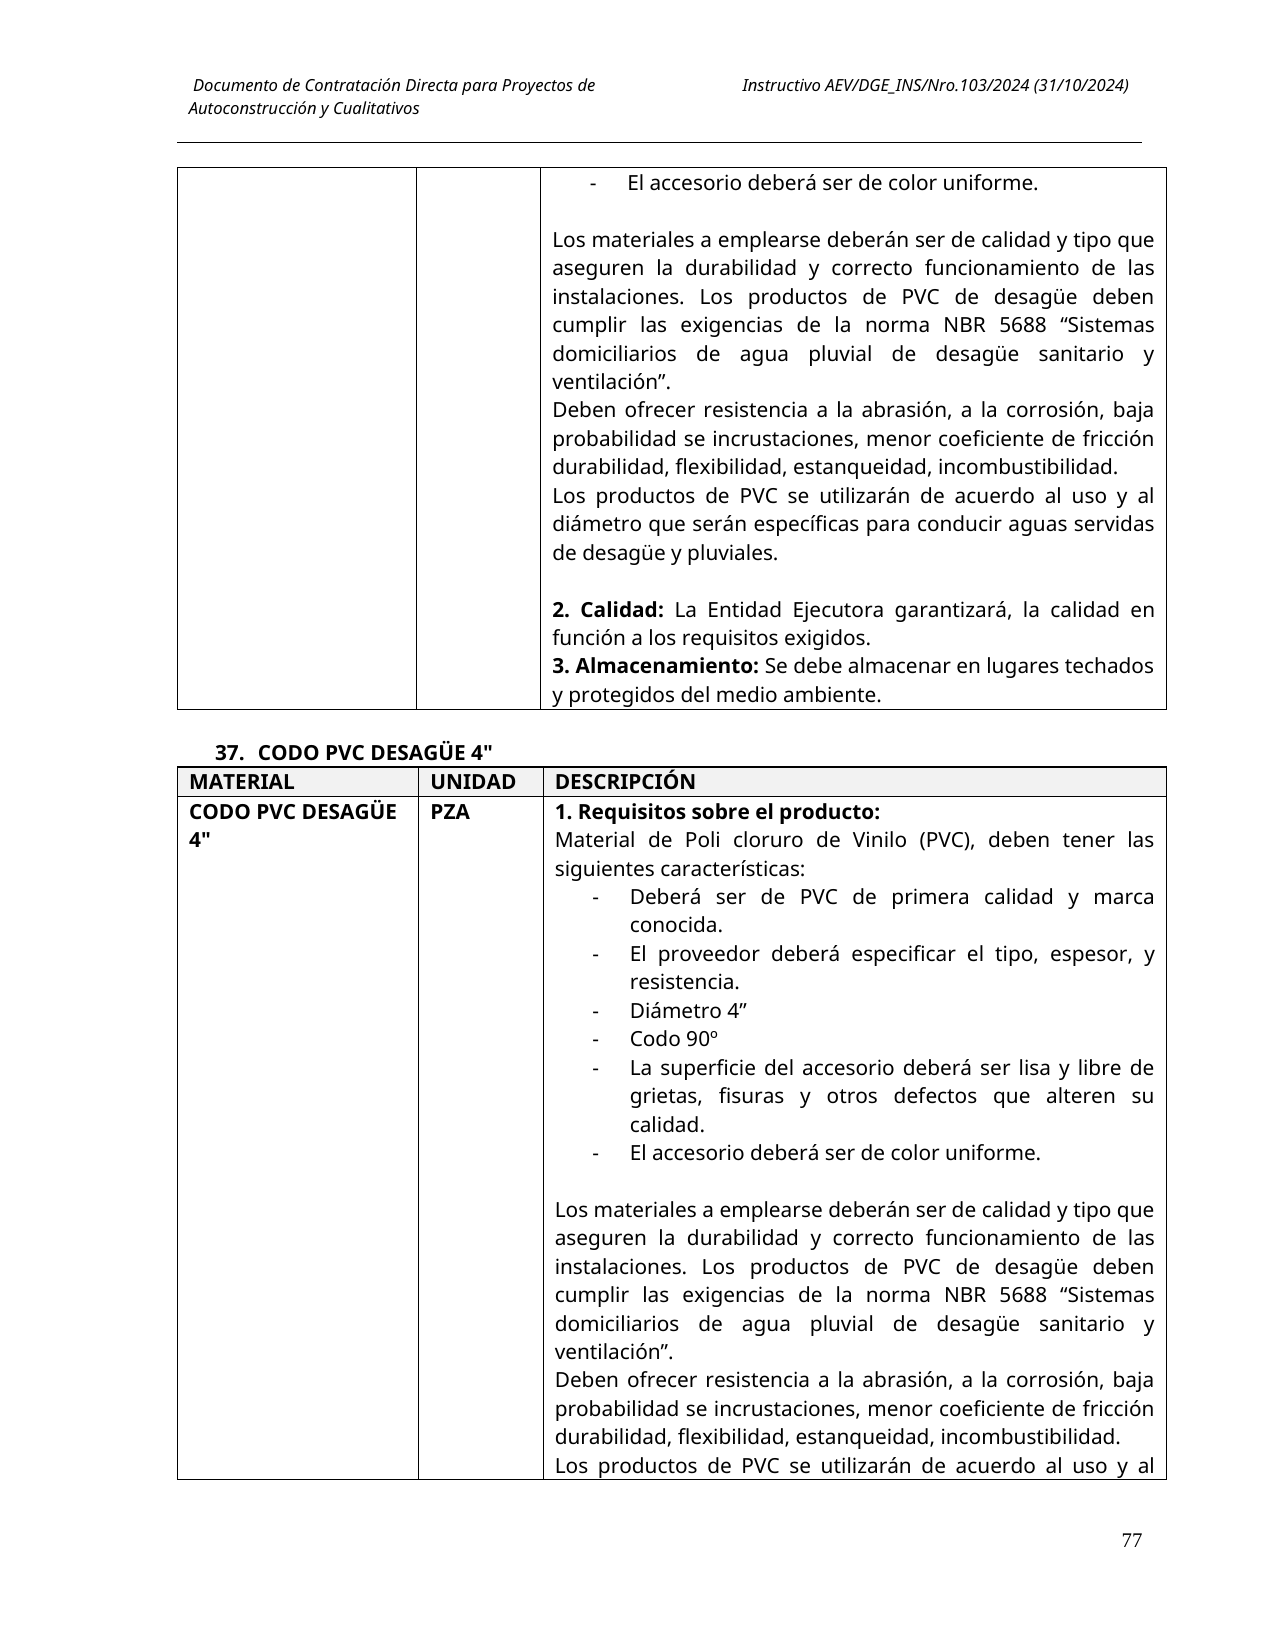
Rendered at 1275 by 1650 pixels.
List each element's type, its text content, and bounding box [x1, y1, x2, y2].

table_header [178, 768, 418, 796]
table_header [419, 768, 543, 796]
list CODO PVC DESAGÜE 4" [215, 738, 1142, 766]
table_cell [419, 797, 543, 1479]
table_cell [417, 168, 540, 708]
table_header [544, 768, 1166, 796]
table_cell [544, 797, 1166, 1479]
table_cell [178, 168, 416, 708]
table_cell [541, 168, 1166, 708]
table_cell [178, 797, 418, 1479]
